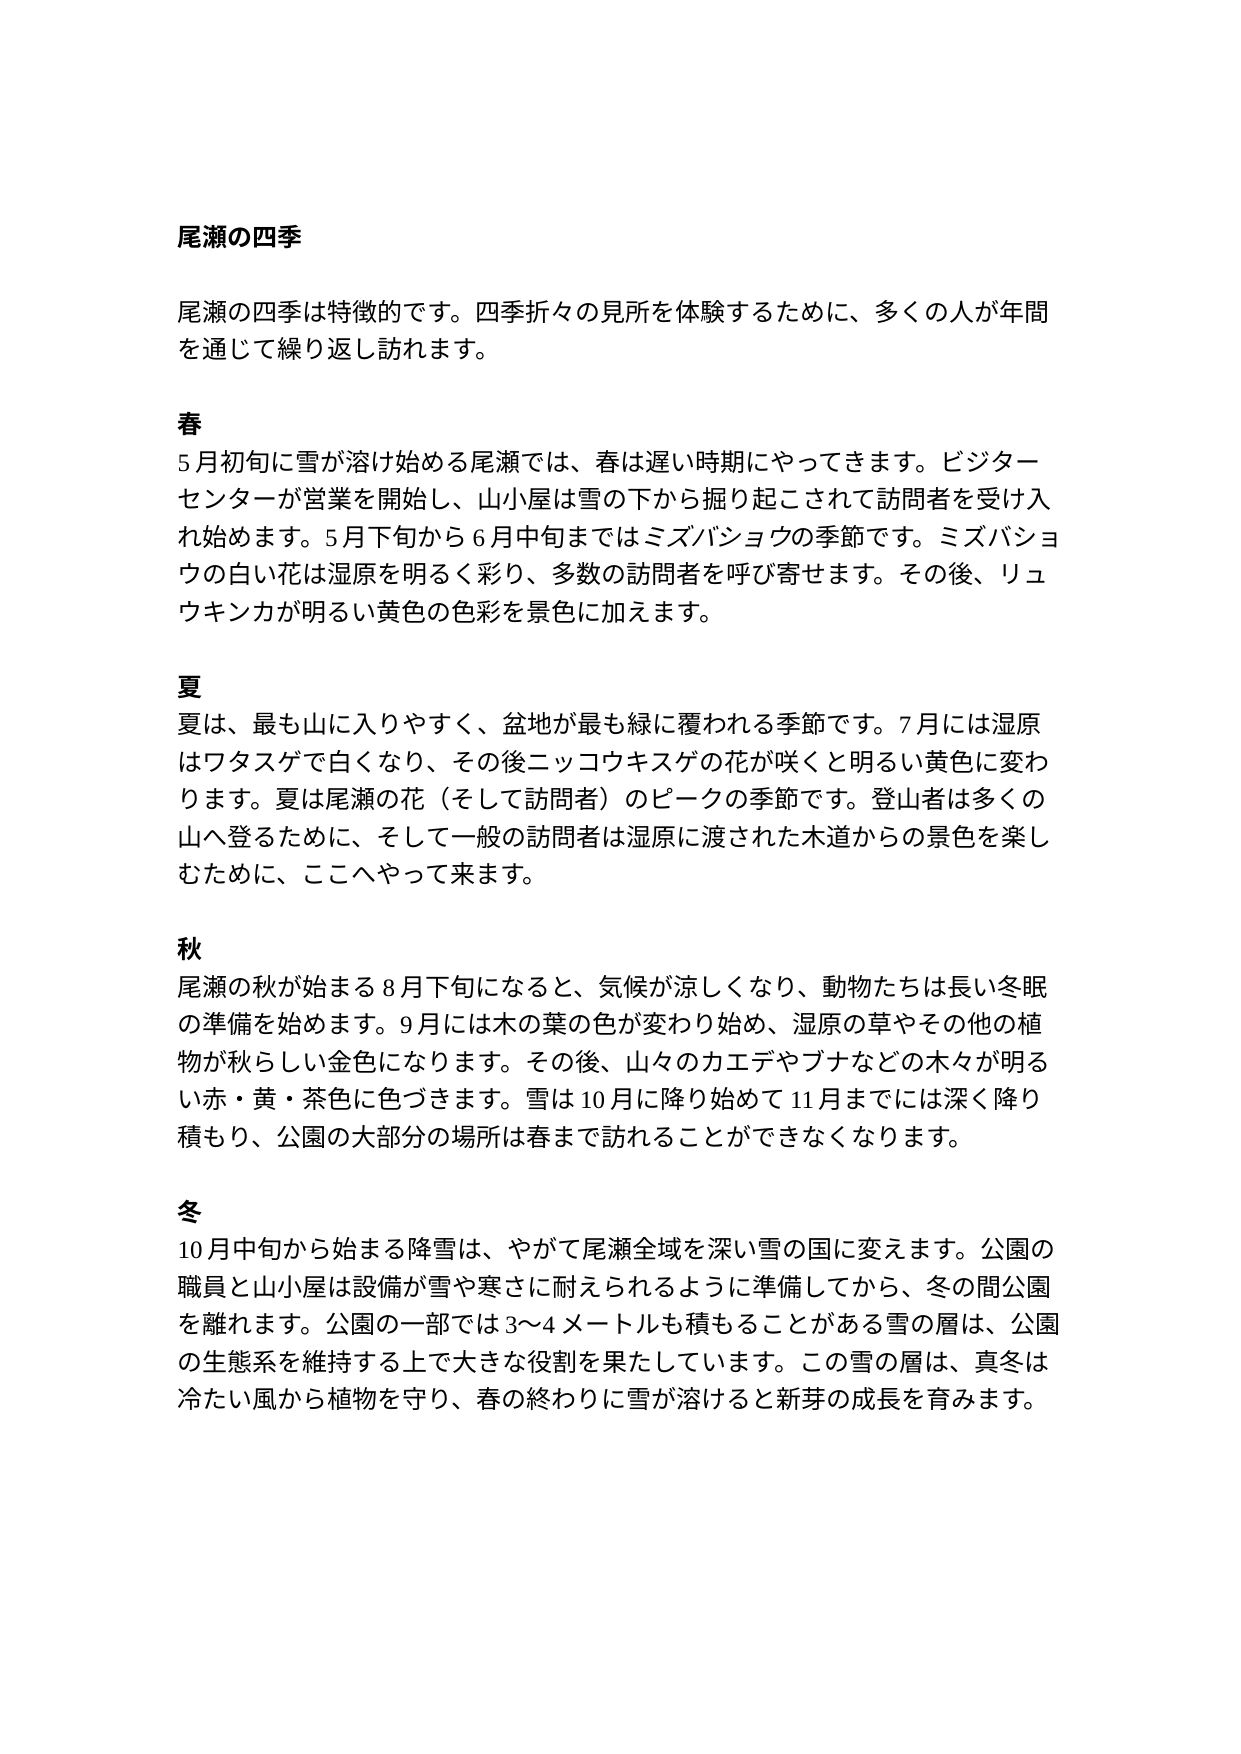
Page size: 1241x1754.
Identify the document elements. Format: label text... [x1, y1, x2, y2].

text 春 [177, 404, 1063, 442]
text 尾瀬の秋が始まる8月下旬になると、気候が涼しくなり、動物たちは長い冬眠の準備を始めます。9月には木の葉の色が変わり始め、湿原の草やその他の植物が秋らしい金色になります。その後、山々のカエデやブナなどの木々が明るい赤・黄・茶色に色づきます。雪は10月に降り始めて11月までには深く降り積もり、公園の大部分の場所は春まで訪れることができなくなります。 [177, 967, 1063, 1154]
text 秋 [177, 929, 1063, 967]
text 冬 [177, 1192, 1063, 1229]
text 夏は、最も山に入りやすく、盆地が最も緑に覆われる季節です。7月には湿原はワタスゲで白くなり、その後ニッコウキスゲの花が咲くと明るい黄色に変わります。夏は尾瀬の花（そして訪問者）のピークの季節です。登山者は多くの山へ登るために、そして一般の訪問者は湿原に渡された木道からの景色を楽しむために、ここへやって来ます。 [177, 704, 1063, 892]
text 5月初旬に雪が溶け始める尾瀬では、春は遅い時期にやってきます。ビジターセンターが営業を開始し、山小屋は雪の下から掘り起こされて訪問者を受け入れ始めます。5月下旬から6月中旬まではミズバショウの季節です。ミズバショウの白い花は湿原を明るく彩り、多数の訪問者を呼び寄せます。その後、リュウキンカが明るい黄色の色彩を景色に加えます。 [177, 442, 1063, 629]
text 夏 [177, 667, 1063, 704]
text 10月中旬から始まる降雪は、やがて尾瀬全域を深い雪の国に変えます。公園の職員と山小屋は設備が雪や寒さに耐えられるように準備してから、冬の間公園を離れます。公園の一部では3～4メートルも積もることがある雪の層は、公園の生態系を維持する上で大きな役割を果たしています。この雪の層は、真冬は冷たい風から植物を守り、春の終わりに雪が溶けると新芽の成長を育みます。 [177, 1229, 1063, 1417]
text 尾瀬の四季 [177, 217, 1063, 254]
text 尾瀬の四季は特徴的です。四季折々の見所を体験するために、多くの人が年間を通じて繰り返し訪れます。 [177, 292, 1063, 367]
